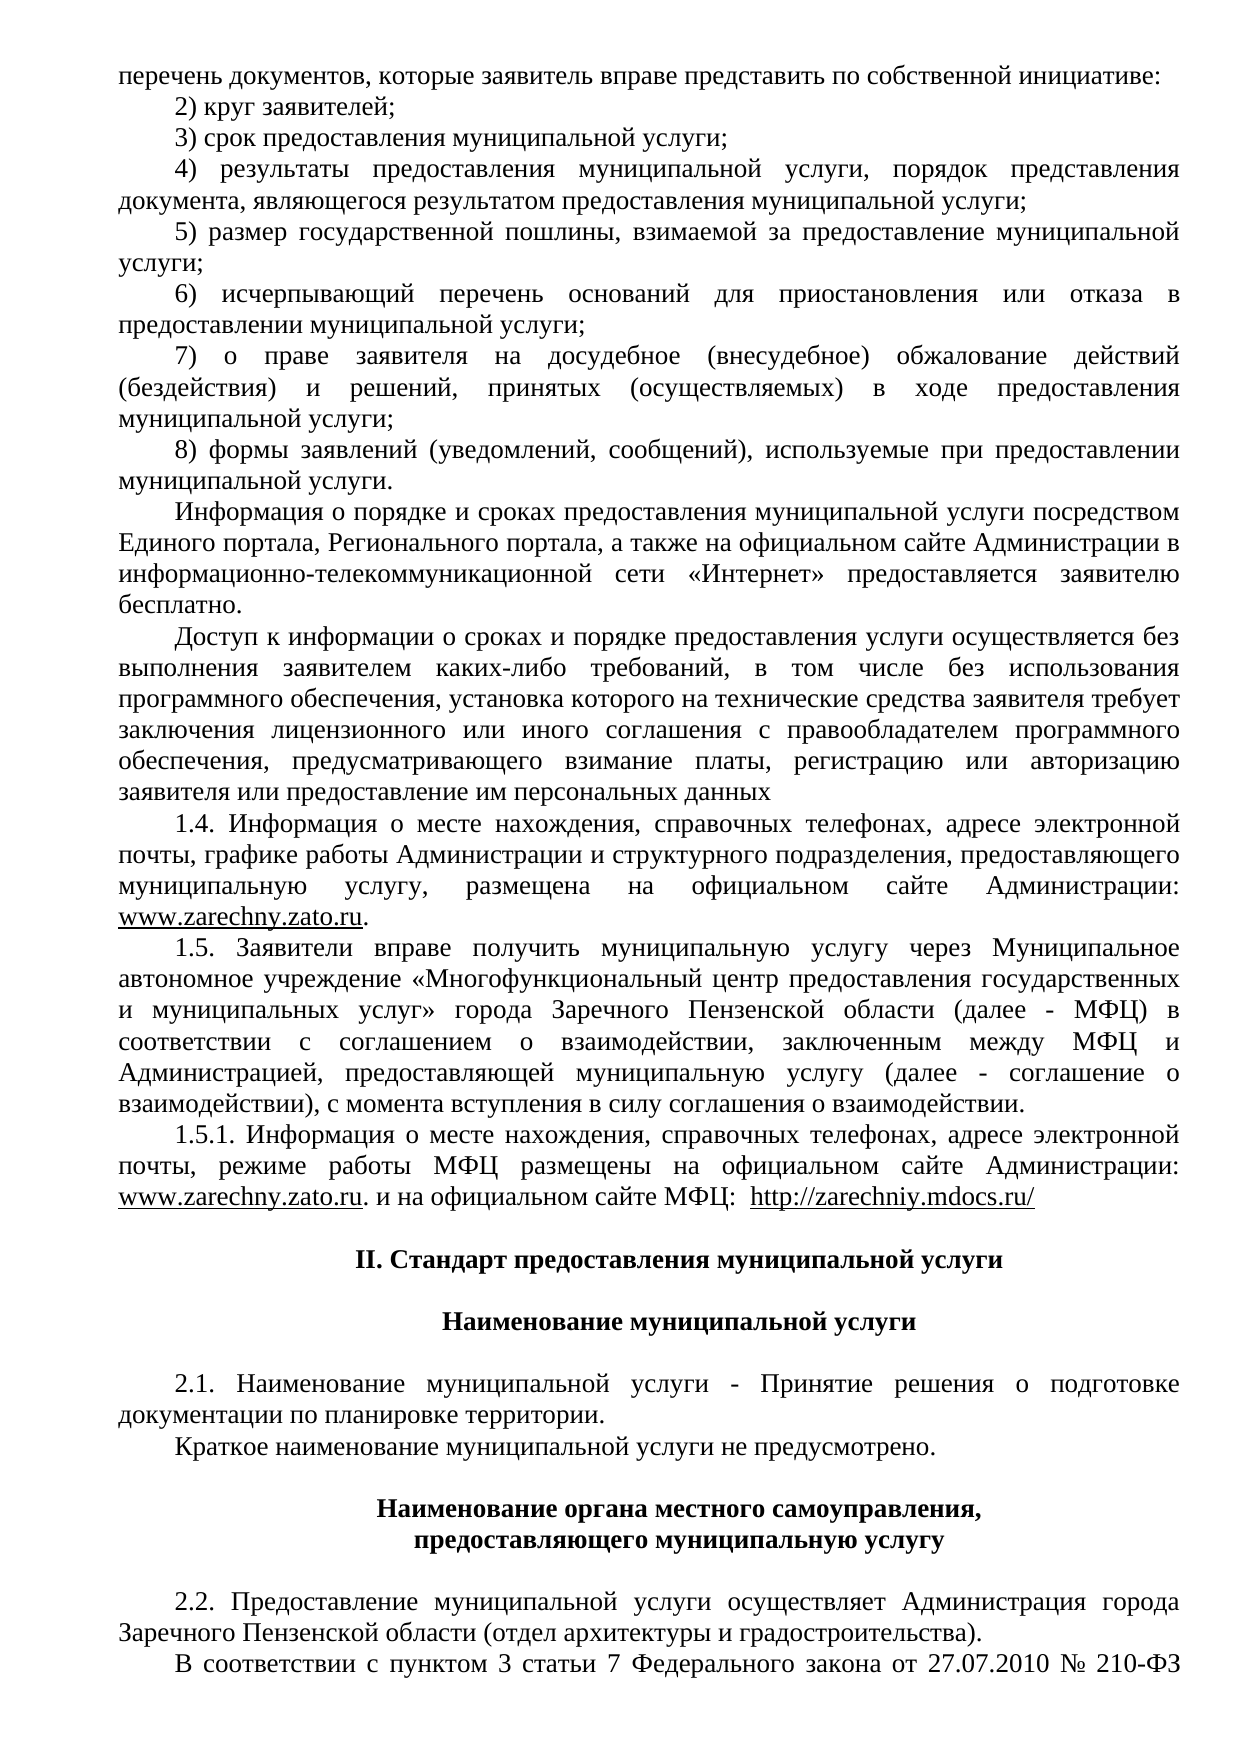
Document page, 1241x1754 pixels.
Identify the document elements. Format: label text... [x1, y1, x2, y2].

text 1.5.1. Информация о месте нахождения, справочных телефонах, адресе электронной почты, режиме работы МФЦ размещены на официальном сайте Администрации: www.zarechny.zato.ru. и на официальном сайте МФЦ: http://zarechniy.mdocs.ru/ [118, 1118, 1181, 1212]
text 1.4. Информация о месте нахождения, справочных телефонах, адресе электронной почты, графике работы Администрации и структурного подразделения, предоставляющего муниципальную услугу, размещена на официальном сайте Администрации: www.zarechny.zato.ru. [118, 807, 1181, 931]
text 2.1. Наименование муниципальной услуги - Принятие решения о подготовке документации по планировке территории. [118, 1367, 1181, 1429]
text 2) круг заявителей; [118, 90, 1181, 121]
text 6) исчерпывающий перечень оснований для приостановления или отказа в предоставлении муниципальной услуги; [118, 277, 1181, 339]
text 3) срок предоставления муниципальной услуги; [118, 121, 1181, 153]
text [118, 1648, 1181, 1679]
text Краткое наименование муниципальной услуги не предусмотрено. [118, 1429, 1181, 1461]
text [118, 59, 1181, 90]
text 2.2. Предоставление муниципальной услуги осуществляет Администрация города Заречного Пензенской области (отдел архитектуры и градостроительства). [118, 1585, 1181, 1648]
text предоставляющего муниципальную услугу [118, 1523, 1181, 1554]
text 7) о праве заявителя на досудебное (внесудебное) обжалование действий (бездействия) и решений, принятых (осуществляемых) в ходе предоставления муниципальной услуги; [118, 339, 1181, 433]
text Наименование органа местного самоуправления, [118, 1492, 1181, 1523]
text 5) размер государственной пошлины, взимаемой за предоставление муниципальной услуги; [118, 215, 1181, 277]
text 1.5. Заявители вправе получить муниципальную услугу через Муниципальное автономное учреждение «Многофункциональный центр предоставления государственных и муниципальных услуг» города Заречного Пензенской области (далее - МФЦ) в соответствии с соглашением о взаимодействии, заключенным между МФЦ и Администрацией, предоставляющей муниципальную услугу (далее - соглашение о взаимодействии), с момента вступления в силу соглашения о взаимодействии. [118, 931, 1181, 1118]
text 4) результаты предоставления муниципальной услуги, порядок представления документа, являющегося результатом предоставления муниципальной услуги; [118, 153, 1181, 215]
text 8) формы заявлений (уведомлений, сообщений), используемые при предоставлении муниципальной услуги. [118, 433, 1181, 495]
text II. Стандарт предоставления муниципальной услуги [118, 1243, 1181, 1274]
text Информация о порядке и сроках предоставления муниципальной услуги посредством Единого портала, Регионального портала, а также на официальном сайте Администрации в информационно-телекоммуникационной сети «Интернет» предоставляется заявителю бесплатно. [118, 495, 1181, 620]
text Наименование муниципальной услуги [118, 1305, 1181, 1336]
text Доступ к информации о сроках и порядке предоставления услуги осуществляется без выполнения заявителем каких-либо требований, в том числе без использования программного обеспечения, установка которого на технические средства заявителя требует заключения лицензионного или иного соглашения с правообладателем программного обеспечения, предусматривающего взимание платы, регистрацию или авторизацию заявителя или предоставление им персональных данных [118, 620, 1181, 807]
